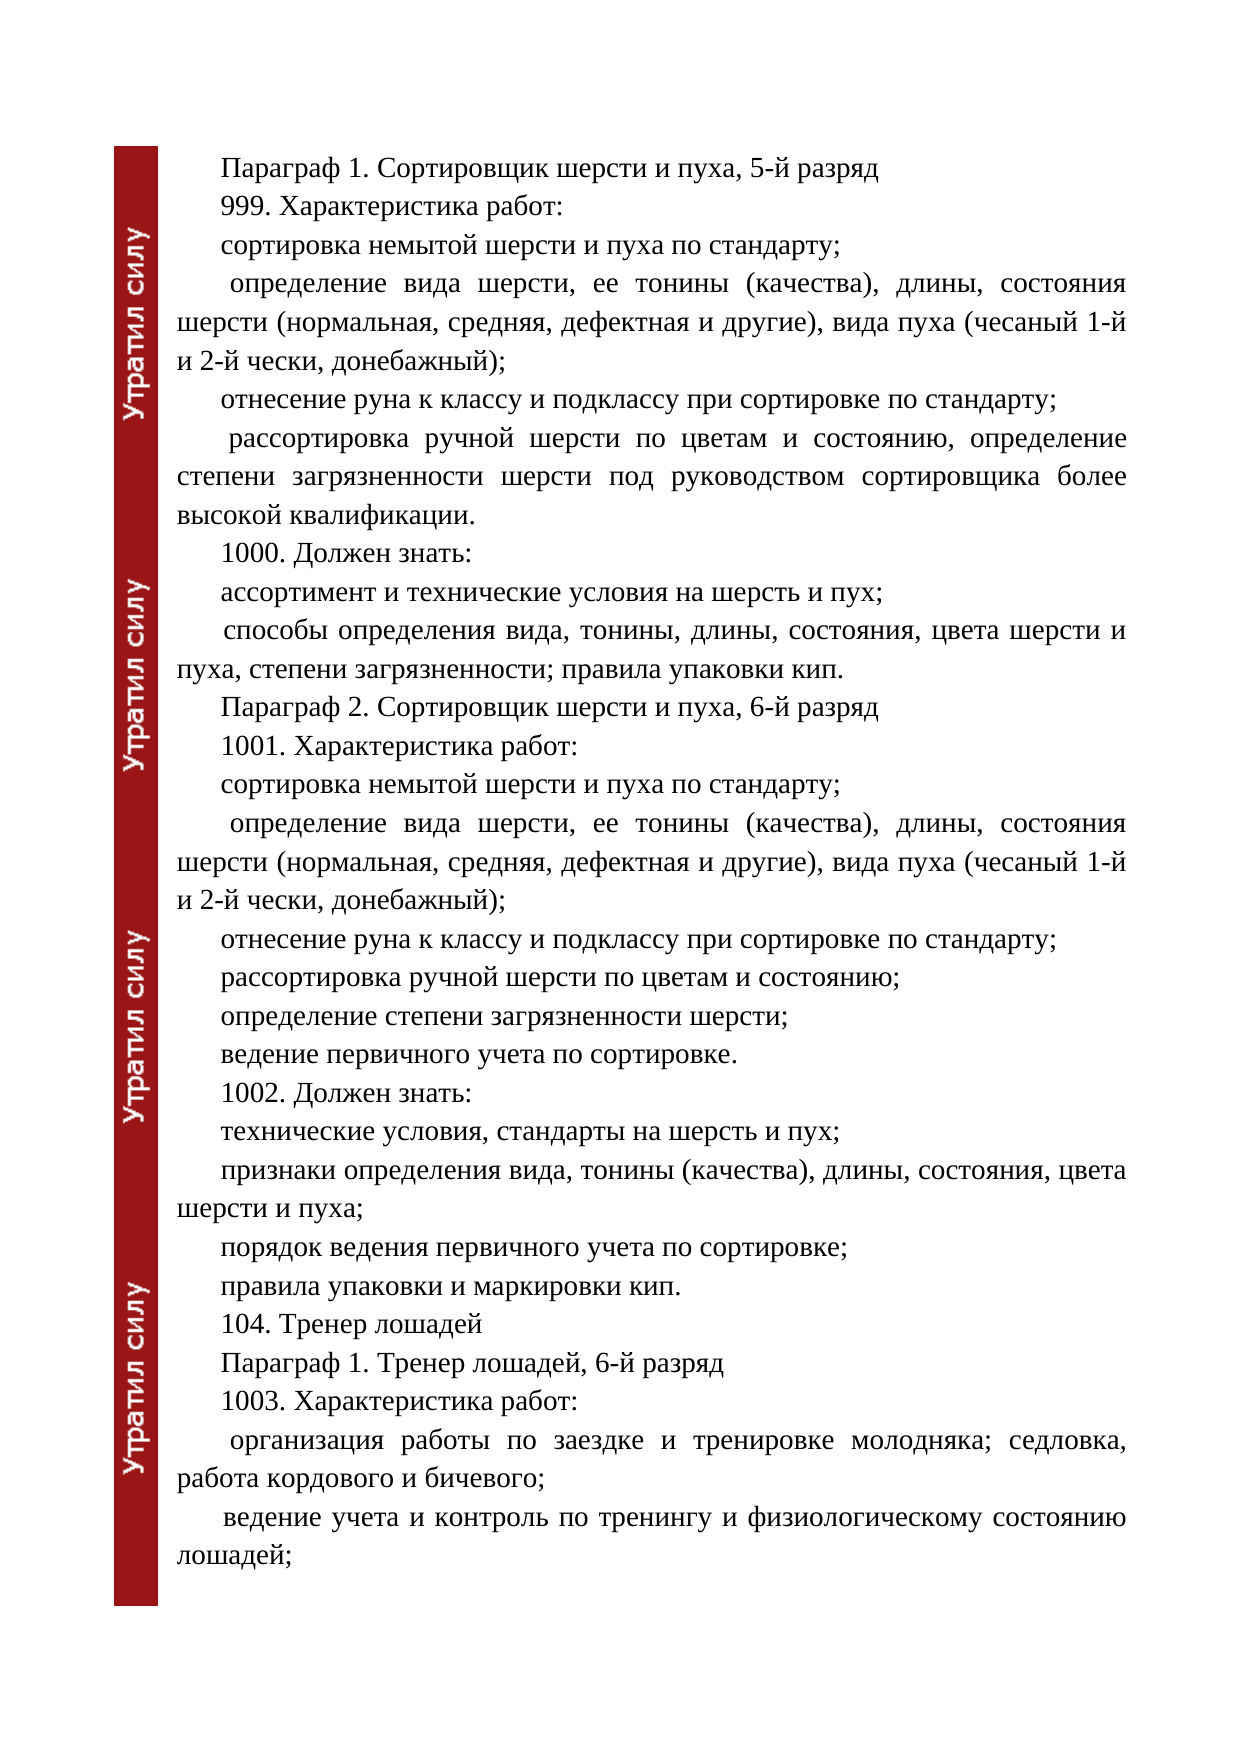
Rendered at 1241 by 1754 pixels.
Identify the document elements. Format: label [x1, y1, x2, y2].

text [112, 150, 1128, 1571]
picture [114, 1571, 158, 1606]
picture [114, 146, 158, 150]
